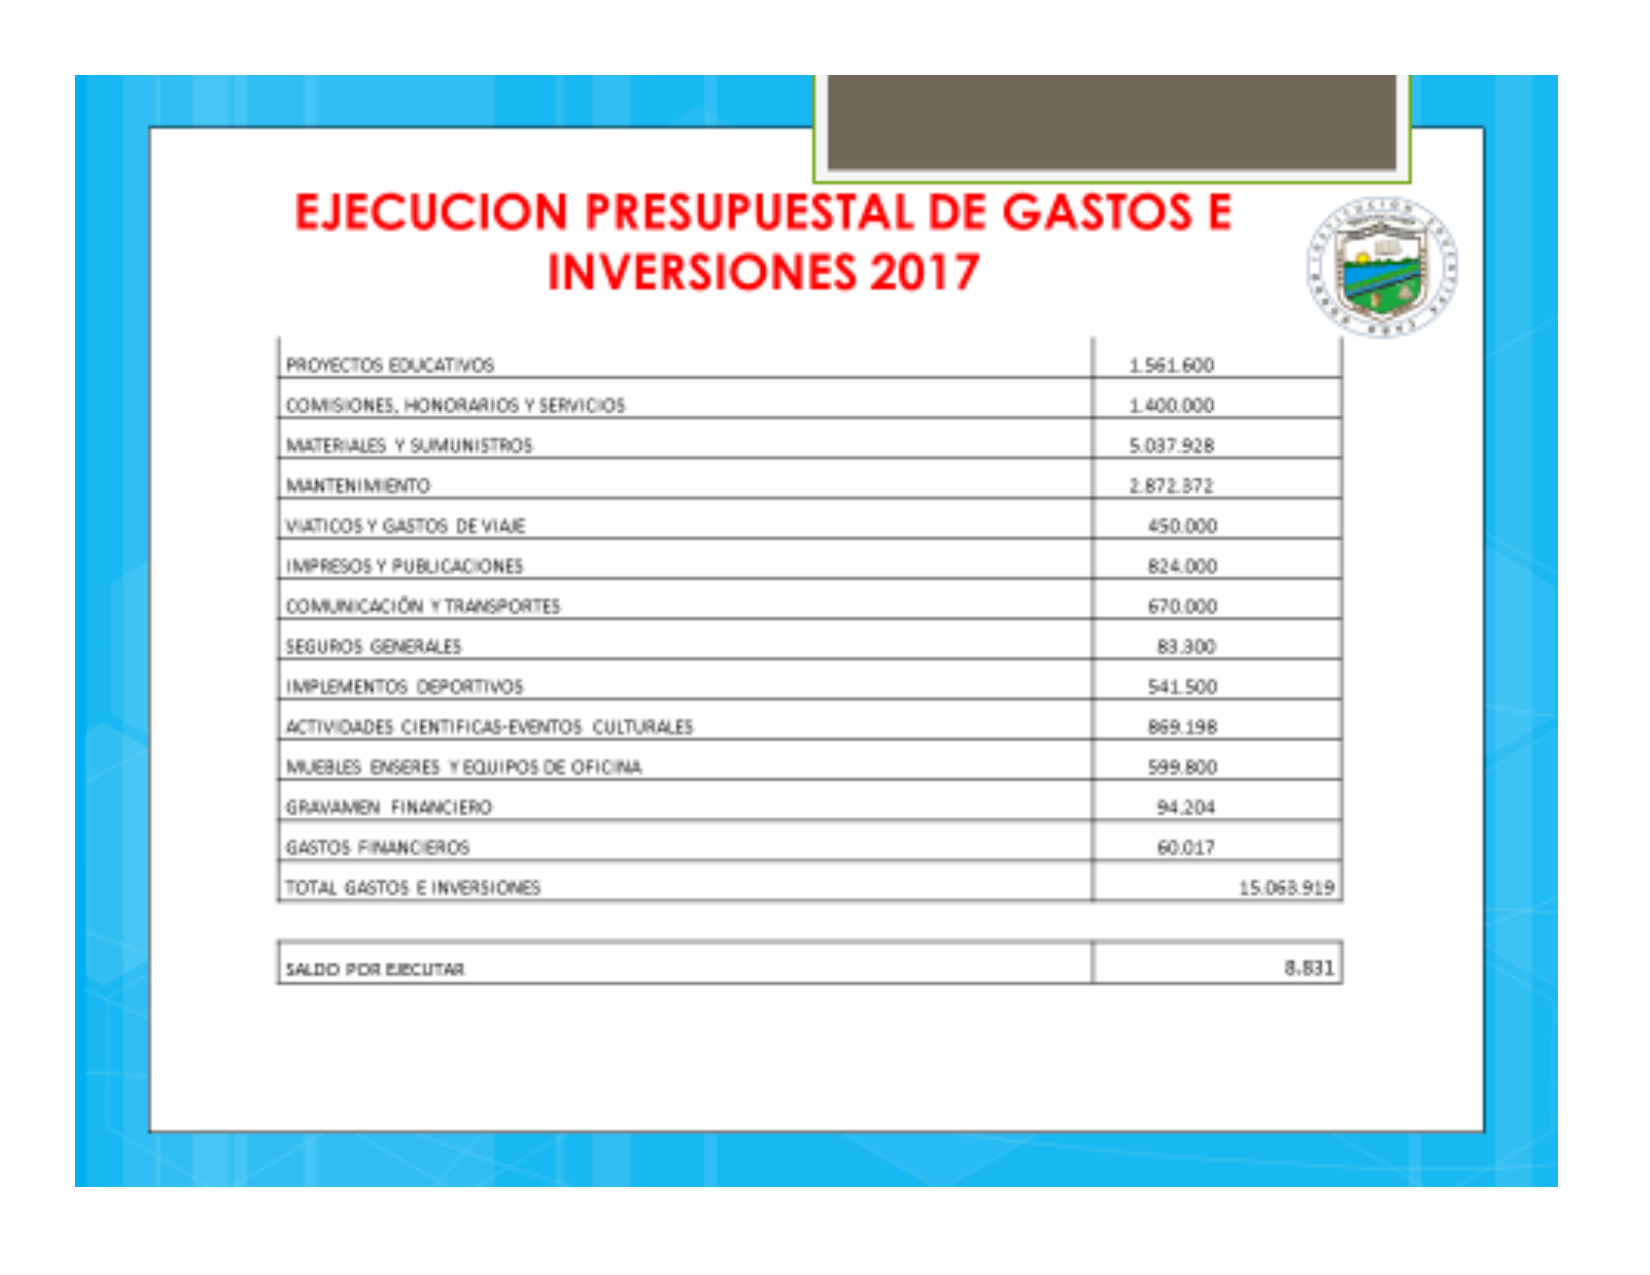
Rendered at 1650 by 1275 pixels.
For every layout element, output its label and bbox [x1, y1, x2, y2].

picture [86, 75, 1558, 1187]
